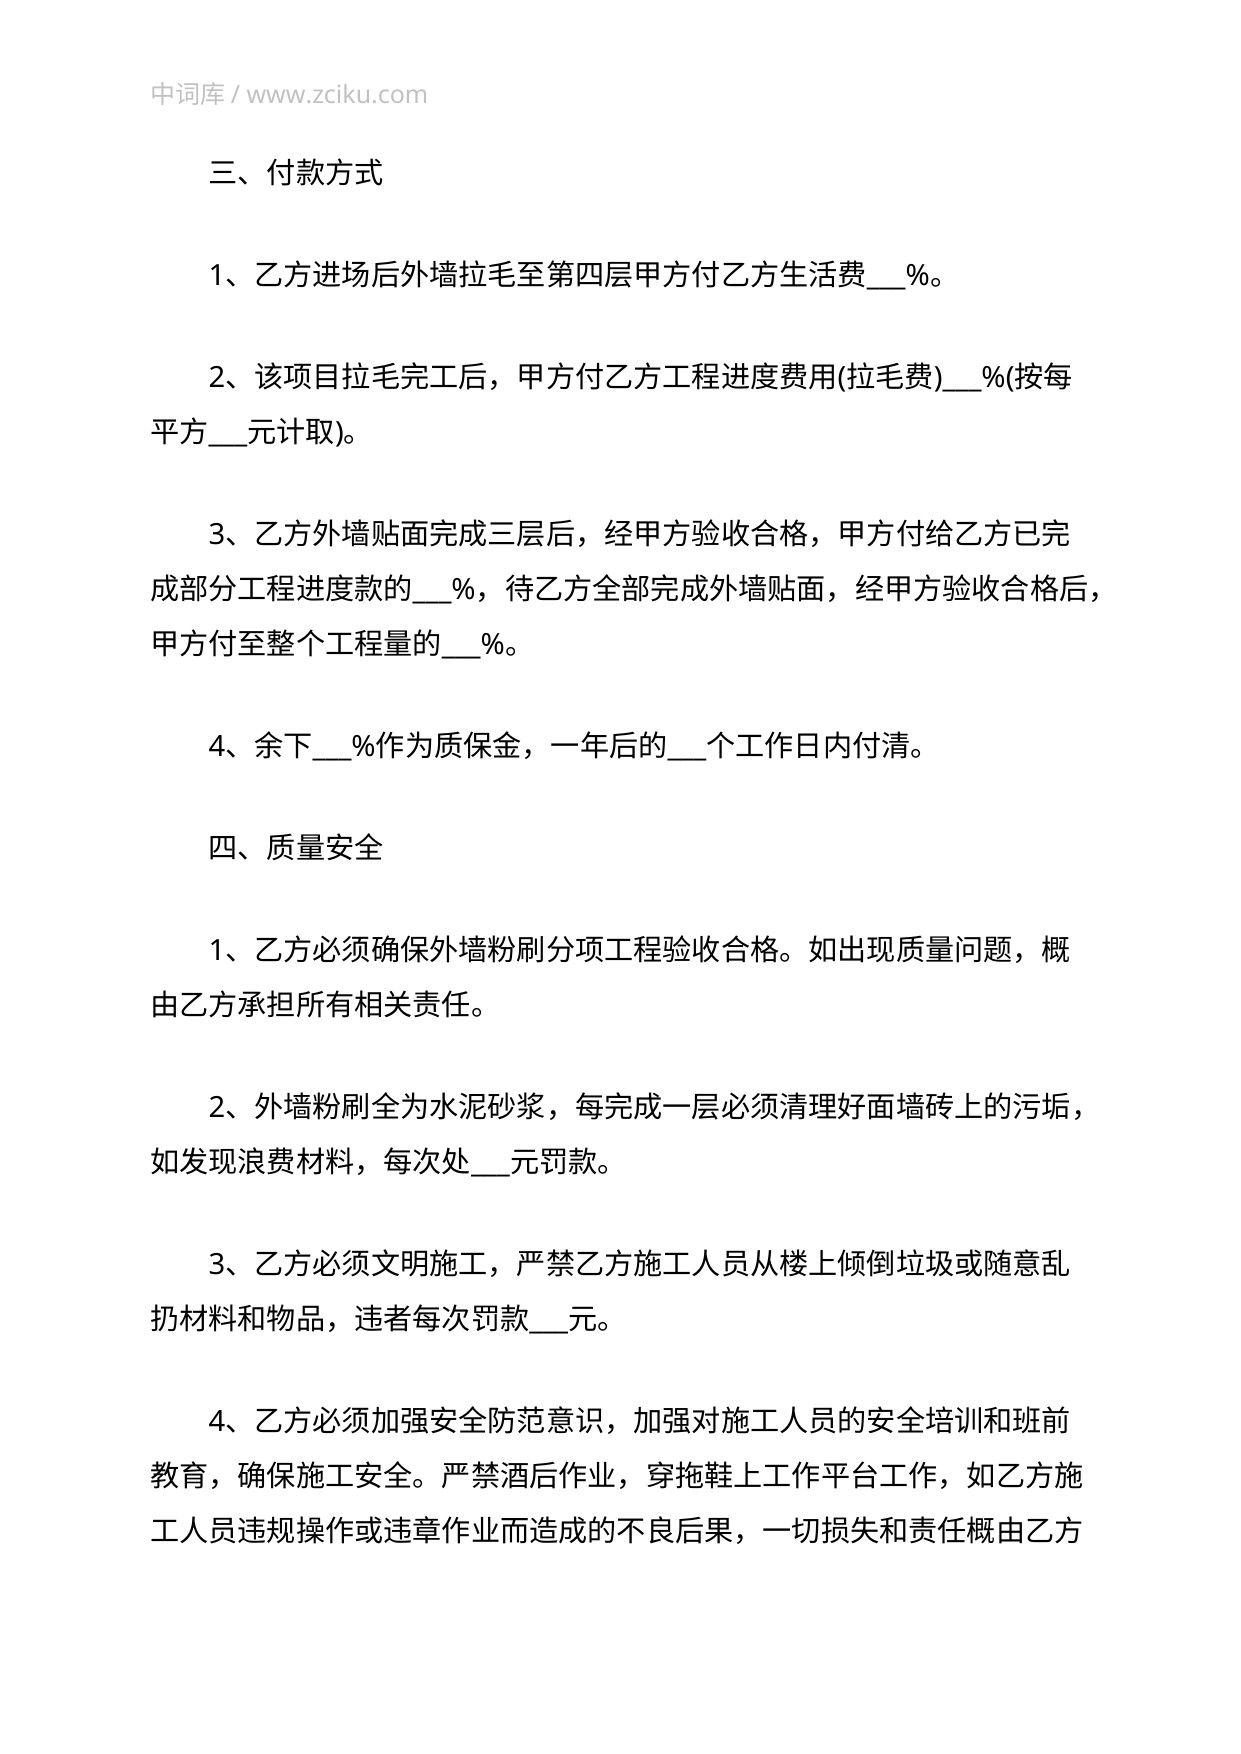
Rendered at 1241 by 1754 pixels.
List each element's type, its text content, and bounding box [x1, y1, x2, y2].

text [150, 1397, 1090, 1549]
text 2、该项目拉毛完工后，甲方付乙方工程进度费用(拉毛费)___%(按每平方___元计取)。 [150, 354, 1090, 451]
text 3、乙方必须文明施工，严禁乙方施工人员从楼上倾倒垃圾或随意乱扔材料和物品，违者每次罚款___元。 [150, 1240, 1090, 1338]
text 四、质量安全 [150, 825, 1090, 867]
text 4、余下___%作为质保金，一年后的___个工作日内付清。 [150, 723, 1090, 765]
text 三、付款方式 [150, 150, 1090, 192]
text 1、乙方进场后外墙拉毛至第四层甲方付乙方生活费___%。 [150, 252, 1090, 294]
text 3、乙方外墙贴面完成三层后，经甲方验收合格，甲方付给乙方已完成部分工程进度款的___%，待乙方全部完成外墙贴面，经甲方验收合格后，甲方付至整个工程量的___%。 [150, 511, 1090, 663]
text 2、外墙粉刷全为水泥砂浆，每完成一层必须清理好面墙砖上的污垢，如发现浪费材料，每次处___元罚款。 [150, 1083, 1090, 1181]
text 1、乙方必须确保外墙粉刷分项工程验收合格。如出现质量问题，概由乙方承担所有相关责任。 [150, 926, 1090, 1024]
